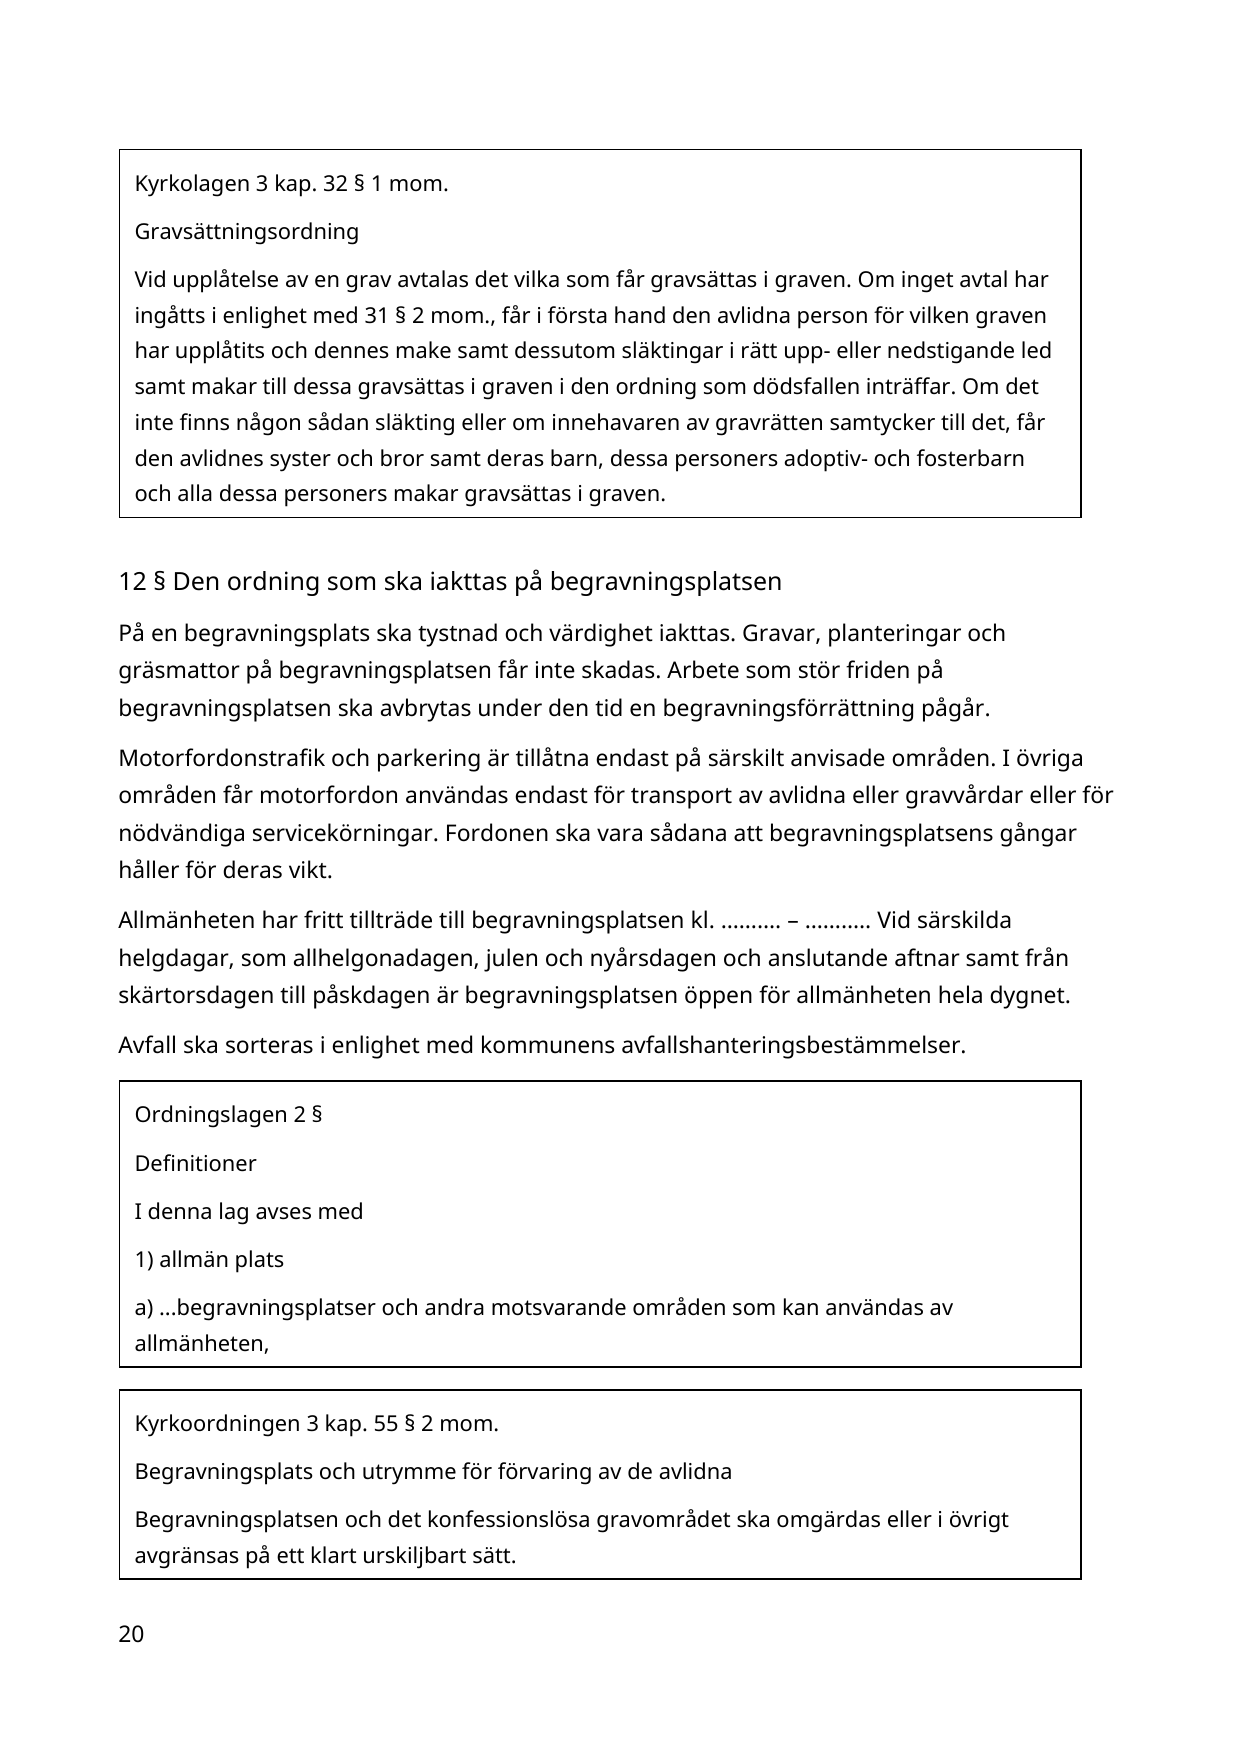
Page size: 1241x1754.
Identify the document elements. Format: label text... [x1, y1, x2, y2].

subtitle 12 § Den ordning som ska iakttas på begravningsplatsen [118, 563, 1122, 597]
text Motorfordonstrafik och parkering är tillåtna endast på särskilt anvisade områden. I övriga områden får motorfordon användas endast för transport av avlidna eller gravvårdar eller för nödvändiga servicekörningar. Fordonen ska vara sådana att begravningsplatsens gångar håller för deras vikt. [118, 742, 1122, 886]
text På en begravningsplats ska tystnad och värdighet iakttas. Gravar, planteringar och gräsmattor på begravningsplatsen får inte skadas. Arbete som stör friden på begravningsplatsen ska avbrytas under den tid en begravningsförrättning pågår. [118, 617, 1122, 723]
text Allmänheten har fritt tillträde till begravningsplatsen kl. ………. – ……….. Vid särskilda helgdagar, som allhelgonadagen, julen och nyårsdagen och anslutande aftnar samt från skärtorsdagen till påskdagen är begravningsplatsen öppen för allmänheten hela dygnet. [118, 904, 1122, 1011]
text Avfall ska sorteras i enlighet med kommunens avfallshanteringsbestämmelser. [118, 1029, 1122, 1061]
